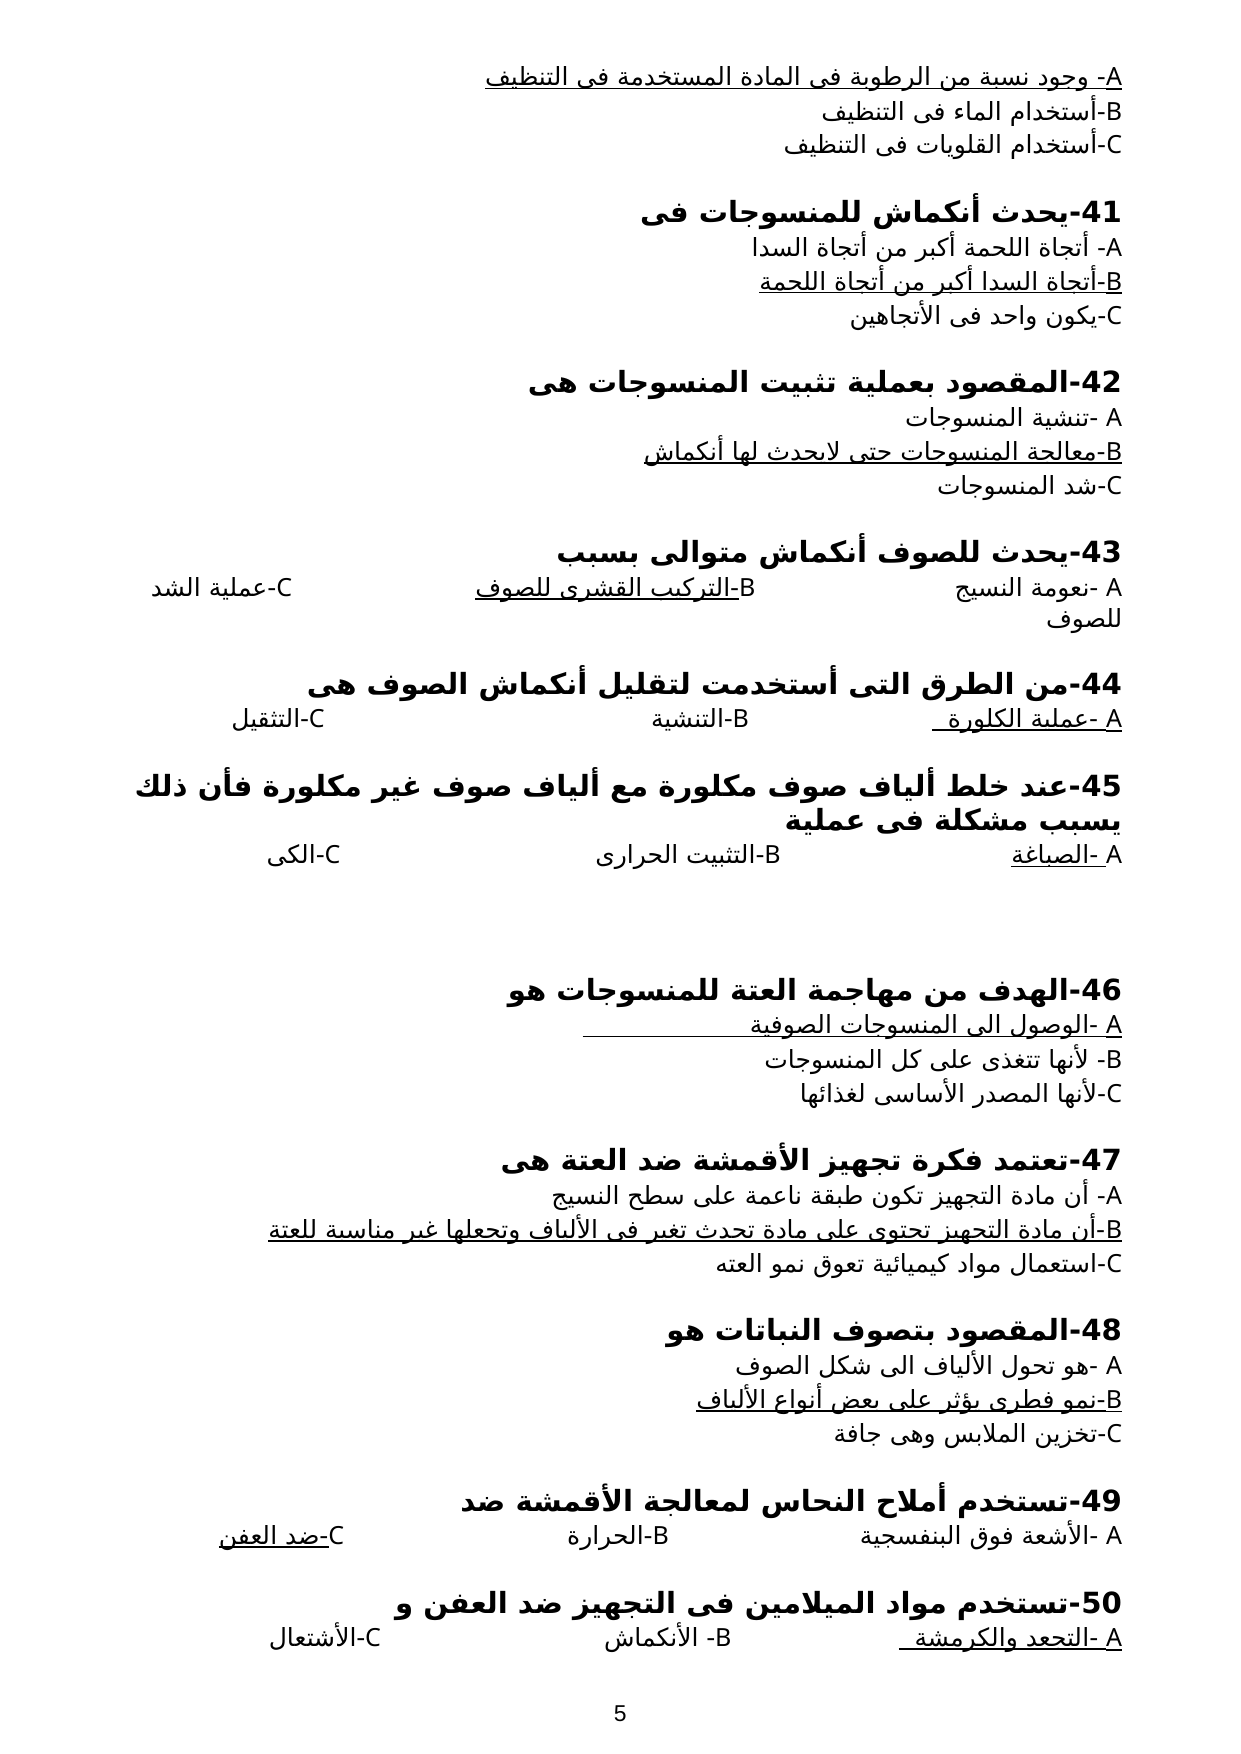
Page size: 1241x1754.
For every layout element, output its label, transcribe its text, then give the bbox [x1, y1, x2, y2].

text 43-يحدث للصوف أنكماش متوالى بسبب [118, 536, 1122, 570]
text 42-المقصود بعملية تثبيت المنسوجات هى [118, 366, 1122, 399]
text 44-من الطرق التى أستخدمت لتقليل أنكماش الصوف هى [118, 667, 1122, 701]
text C-لأنها المصدر الأساسى لغذائها [118, 1075, 1122, 1109]
text A -تنشية المنسوجات [118, 399, 1122, 433]
text C-شد المنسوجات [118, 468, 1122, 502]
text 50-تستخدم مواد الميلامين فى التجهيز ضد العفن و [118, 1586, 1122, 1620]
text B-معالجة المنسوجات حتى لايحدث لها أنكماش [118, 433, 1122, 468]
text B- لأنها تتغذى على كل المنسوجات [118, 1041, 1122, 1075]
text A -نعومة النسيج B-التركيب القشرى للصوف C-عملية الشد للصوف [118, 570, 1122, 633]
text C-يكون واحد فى الأتجاهين [118, 297, 1122, 331]
text 46-الهدف من مهاجمة العتة للمنسوجات هو [118, 973, 1122, 1007]
text B-أتجاة السدا أكبر من أتجاة اللحمة [118, 263, 1122, 297]
text A -الوصول الى المنسوجات الصوفية [118, 1007, 1122, 1041]
text A -الأشعة فوق البنفسجية B-الحرارة C-ضد العفن [118, 1518, 1122, 1552]
text 48-المقصود بتصوف النباتات هو [118, 1314, 1122, 1348]
text A- أتجاة اللحمة أكبر من أتجاة السدا [118, 229, 1122, 263]
text 45-عند خلط ألياف صوف مكلورة مع ألياف صوف غير مكلورة فأن ذلك يسبب مشكلة فى عملية [118, 769, 1122, 837]
text A -التجعد والكرمشة B- الأنكماش C-الأشتعال [118, 1620, 1122, 1654]
text B-أستخدام الماء فى التنظيف [118, 93, 1122, 127]
text B-نمو فطرى يؤثر على بعض أنواع الألياف [118, 1382, 1122, 1416]
text A -هو تحول الألياف الى شكل الصوف [118, 1348, 1122, 1382]
text A- أن مادة التجهيز تكون طبقة ناعمة على سطح النسيج [118, 1177, 1122, 1211]
text A -الصباغة B-التثبيت الحرارى C-الكى [118, 837, 1122, 871]
text B-أن مادة التجهيز تحتوى على مادة تحدث تغير فى الألياف وتجعلها غير مناسبة للعتة [118, 1211, 1122, 1246]
text 49-تستخدم أملاح النحاس لمعالجة الأقمشة ضد [118, 1484, 1122, 1518]
text C-تخزين الملابس وهى جافة [118, 1416, 1122, 1450]
text 41-يحدث أنكماش للمنسوجات فى [118, 195, 1122, 229]
text 47-تعتمد فكرة تجهيز الأقمشة ضد العتة هى [118, 1143, 1122, 1177]
text A- وجود نسبة من الرطوبة فى المادة المستخدمة فى التنظيف [118, 59, 1122, 93]
text A -عملية الكلورة B-التنشية C-التثقيل [118, 701, 1122, 735]
text C-استعمال مواد كيميائية تعوق نمو العته [118, 1246, 1122, 1279]
text C-أستخدام القلويات فى التنظيف [118, 127, 1122, 161]
